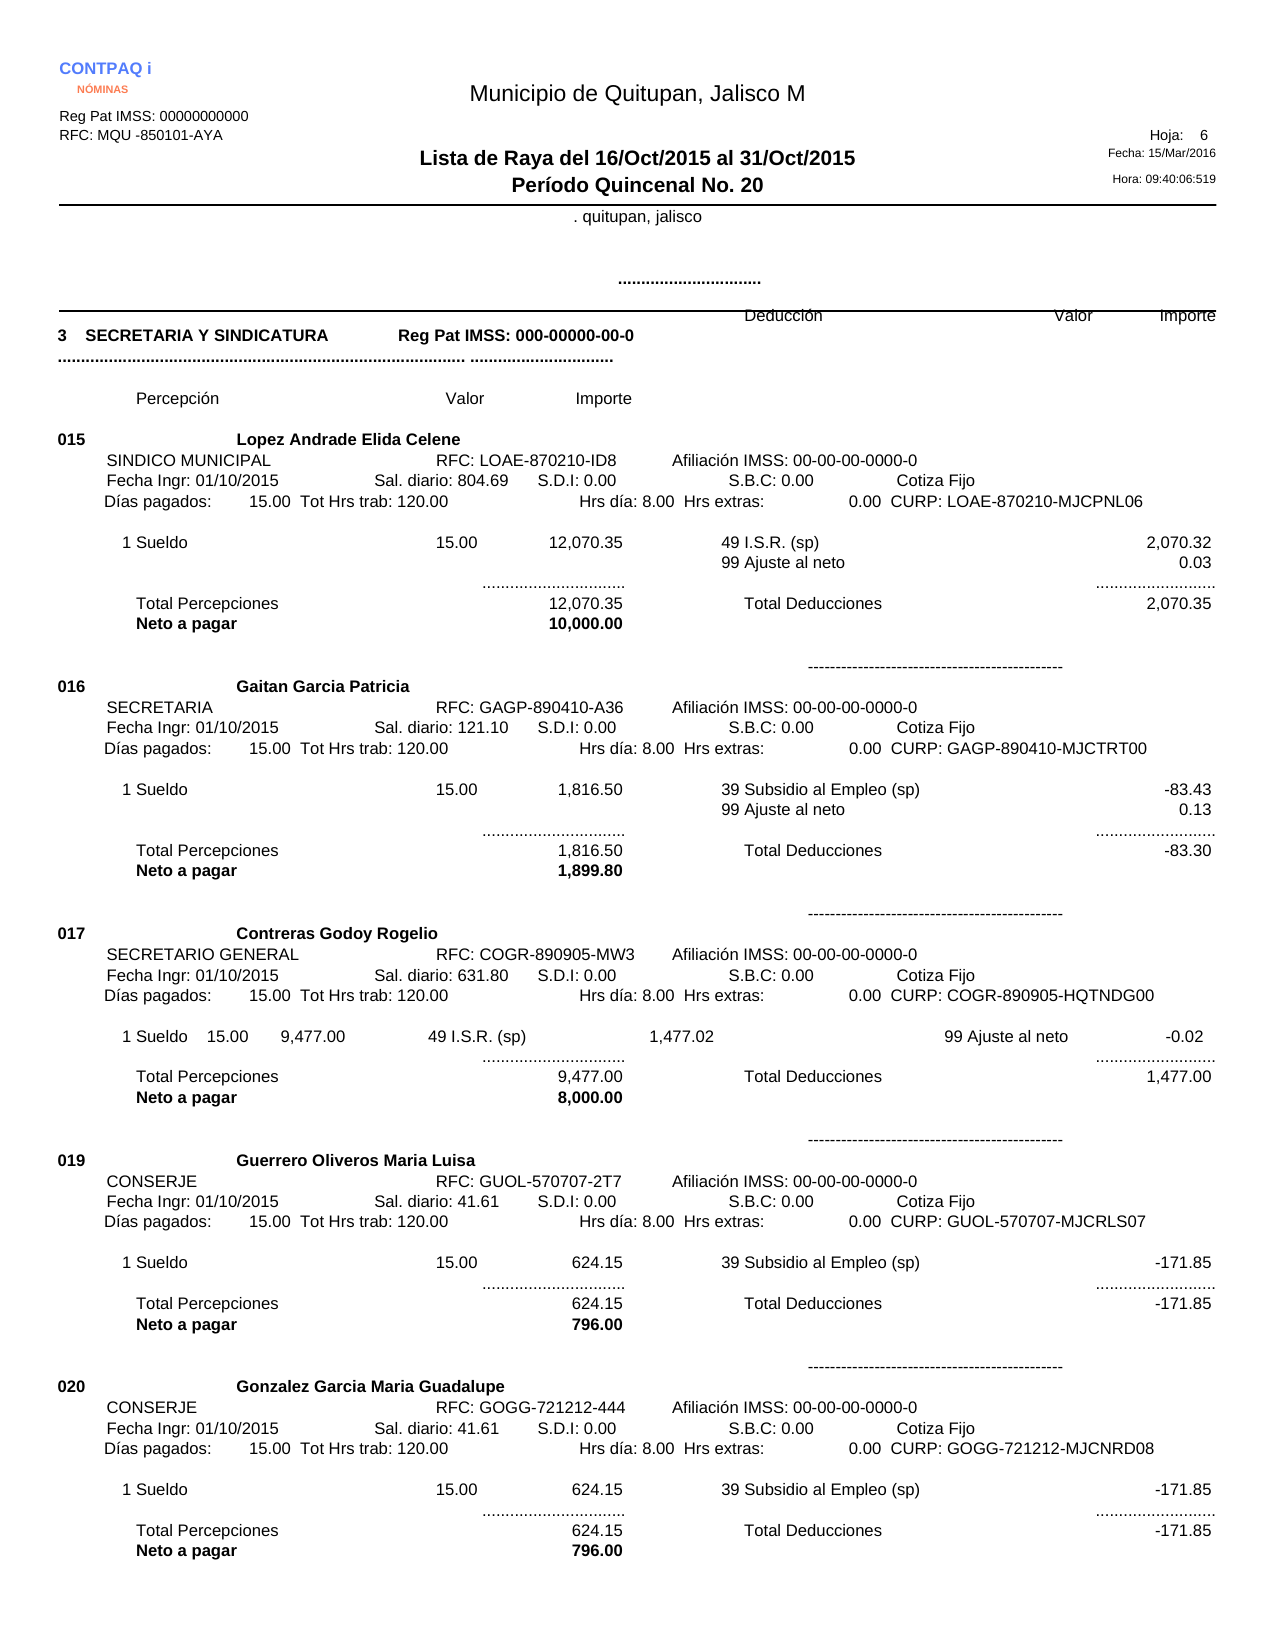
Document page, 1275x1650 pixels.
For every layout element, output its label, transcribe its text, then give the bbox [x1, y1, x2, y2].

text ---------------------------------------------- [59, 903, 1216, 923]
text Fecha Ingr: 01/10/2015 Sal. diario: 631.80 S.D.I: 0.00 S.B.C: 0.00 Cotiza Fijo [59, 965, 1216, 984]
text Días pagados: 15.00 Tot Hrs trab: 120.00 Hrs día: 8.00 Hrs extras: 0.00 CURP: LOAE-870210-MJCPNL06 [59, 491, 1216, 511]
text Neto a pagar 796.00 [59, 1314, 1216, 1334]
text Total Percepciones 1,816.50 Total Deducciones -83.30 [59, 841, 1216, 860]
text ........................................................................................ ............................... [57, 347, 1216, 366]
text ............................... .......................... [59, 820, 1216, 839]
text 019 Guerrero Oliveros Maria Luisa [57, 1150, 1216, 1169]
text Días pagados: 15.00 Tot Hrs trab: 120.00 Hrs día: 8.00 Hrs extras: 0.00 CURP: GUOL-570707-MJCRLS07 [59, 1212, 1216, 1231]
text SECRETARIO GENERAL RFC: COGR-890905-MW3 Afiliación IMSS: 00-00-00-0000-0 [59, 945, 1216, 964]
text Total Percepciones 624.15 Total Deducciones -171.85 [59, 1521, 1216, 1540]
text 017 Contreras Godoy Rogelio [57, 924, 1216, 943]
text Fecha Ingr: 01/10/2015 Sal. diario: 41.61 S.D.I: 0.00 S.B.C: 0.00 Cotiza Fijo [59, 1192, 1216, 1211]
text CONSERJE RFC: GOGG-721212-444 Afiliación IMSS: 00-00-00-0000-0 [59, 1398, 1216, 1417]
text 3 SECRETARIA Y SINDICATURA Reg Pat IMSS: 000-00000-00-0 [57, 326, 1216, 345]
text Neto a pagar 1,899.80 [59, 861, 1216, 880]
text Fecha Ingr: 01/10/2015 Sal. diario: 41.61 S.D.I: 0.00 S.B.C: 0.00 Cotiza Fijo [59, 1418, 1216, 1438]
text 016 Gaitan Garcia Patricia [57, 677, 1216, 696]
text ............................... .......................... [59, 1500, 1216, 1519]
text SECRETARIA RFC: GAGP-890410-A36 Afiliación IMSS: 00-00-00-0000-0 [59, 698, 1216, 717]
text SINDICO MUNICIPAL RFC: LOAE-870210-ID8 Afiliación IMSS: 00-00-00-0000-0 [59, 451, 1216, 470]
text ............................... .......................... [59, 573, 1216, 592]
text Días pagados: 15.00 Tot Hrs trab: 120.00 Hrs día: 8.00 Hrs extras: 0.00 CURP: GAGP-890410-MJCTRT00 [59, 738, 1216, 758]
text Total Percepciones 624.15 Total Deducciones -171.85 [59, 1294, 1216, 1313]
text 1 Sueldo 15.00 624.15 39 Subsidio al Empleo (sp) -171.85 [59, 1480, 1216, 1499]
text ---------------------------------------------- [59, 1357, 1216, 1376]
text Fecha Ingr: 01/10/2015 Sal. diario: 804.69 S.D.I: 0.00 S.B.C: 0.00 Cotiza Fijo [59, 471, 1216, 490]
text Neto a pagar 796.00 [59, 1541, 1216, 1560]
text Neto a pagar 10,000.00 [59, 614, 1216, 633]
text 99 Ajuste al neto 0.13 [59, 800, 1216, 819]
text 015 Lopez Andrade Elida Celene [57, 429, 1216, 449]
text Días pagados: 15.00 Tot Hrs trab: 120.00 Hrs día: 8.00 Hrs extras: 0.00 CURP: GOGG-721212-MJCNRD08 [59, 1439, 1216, 1458]
text Total Percepciones 9,477.00 Total Deducciones 1,477.00 [59, 1067, 1216, 1086]
text 1 Sueldo 15.00 9,477.00 49 I.S.R. (sp) 1,477.02 99 Ajuste al neto -0.02 [122, 1027, 1216, 1046]
text 1 Sueldo 15.00 624.15 39 Subsidio al Empleo (sp) -171.85 [59, 1253, 1216, 1272]
text Total Percepciones 12,070.35 Total Deducciones 2,070.35 [59, 594, 1216, 613]
text Días pagados: 15.00 Tot Hrs trab: 120.00 Hrs día: 8.00 Hrs extras: 0.00 CURP: COGR-890905-HQTNDG00 [59, 986, 1216, 1005]
text ............................... .......................... [59, 1047, 1216, 1066]
text 1 Sueldo 15.00 1,816.50 39 Subsidio al Empleo (sp) -83.43 [59, 779, 1216, 799]
text Fecha Ingr: 01/10/2015 Sal. diario: 121.10 S.D.I: 0.00 S.B.C: 0.00 Cotiza Fijo [59, 718, 1216, 737]
text Percepción Valor Importe [59, 388, 1216, 408]
text 99 Ajuste al neto 0.03 [59, 553, 1216, 572]
text ---------------------------------------------- [59, 1130, 1216, 1149]
text ---------------------------------------------- [59, 656, 1216, 676]
text 020 Gonzalez Garcia Maria Guadalupe [57, 1377, 1216, 1396]
text 1 Sueldo 15.00 12,070.35 49 I.S.R. (sp) 2,070.32 [59, 532, 1216, 552]
text Neto a pagar 8,000.00 [59, 1088, 1216, 1107]
text ............................... .......................... [59, 1274, 1216, 1293]
text CONSERJE RFC: GUOL-570707-2T7 Afiliación IMSS: 00-00-00-0000-0 [59, 1171, 1216, 1191]
